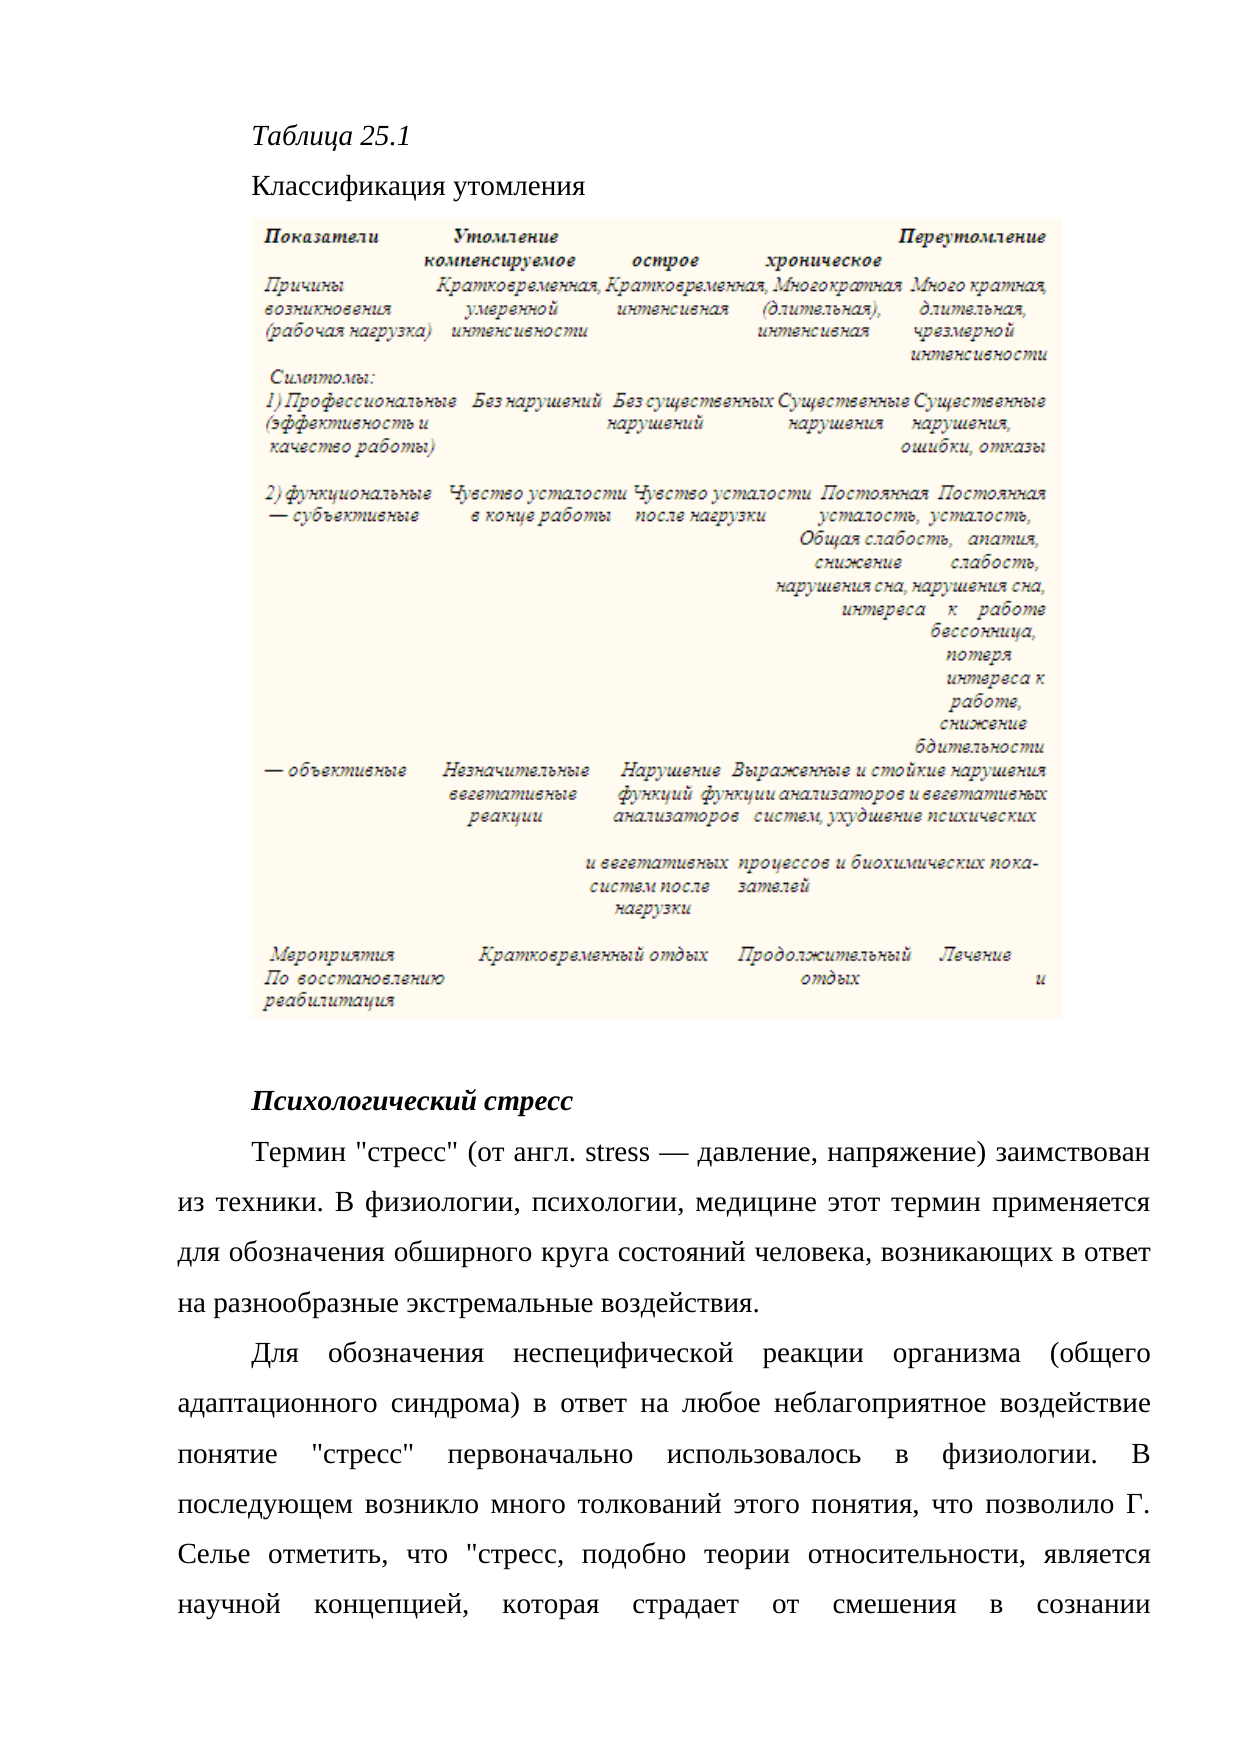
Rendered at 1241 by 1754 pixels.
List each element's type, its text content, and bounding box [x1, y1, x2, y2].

text Психологический стресс [177, 1083, 1152, 1117]
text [177, 1335, 1152, 1620]
text Классификация утомления [177, 168, 1152, 202]
text Термин "стресс" (от англ. stress — давление, напряжение) заимствован из техники. В физиологии, психологии, медицине этот термин применяется для обозначения обширного круга состояний человека, возникающих в ответ на разнообразные экстремальные воздействия. [177, 1134, 1152, 1318]
picture [251, 218, 1062, 1019]
text Таблица 25.1 [177, 118, 1152, 152]
